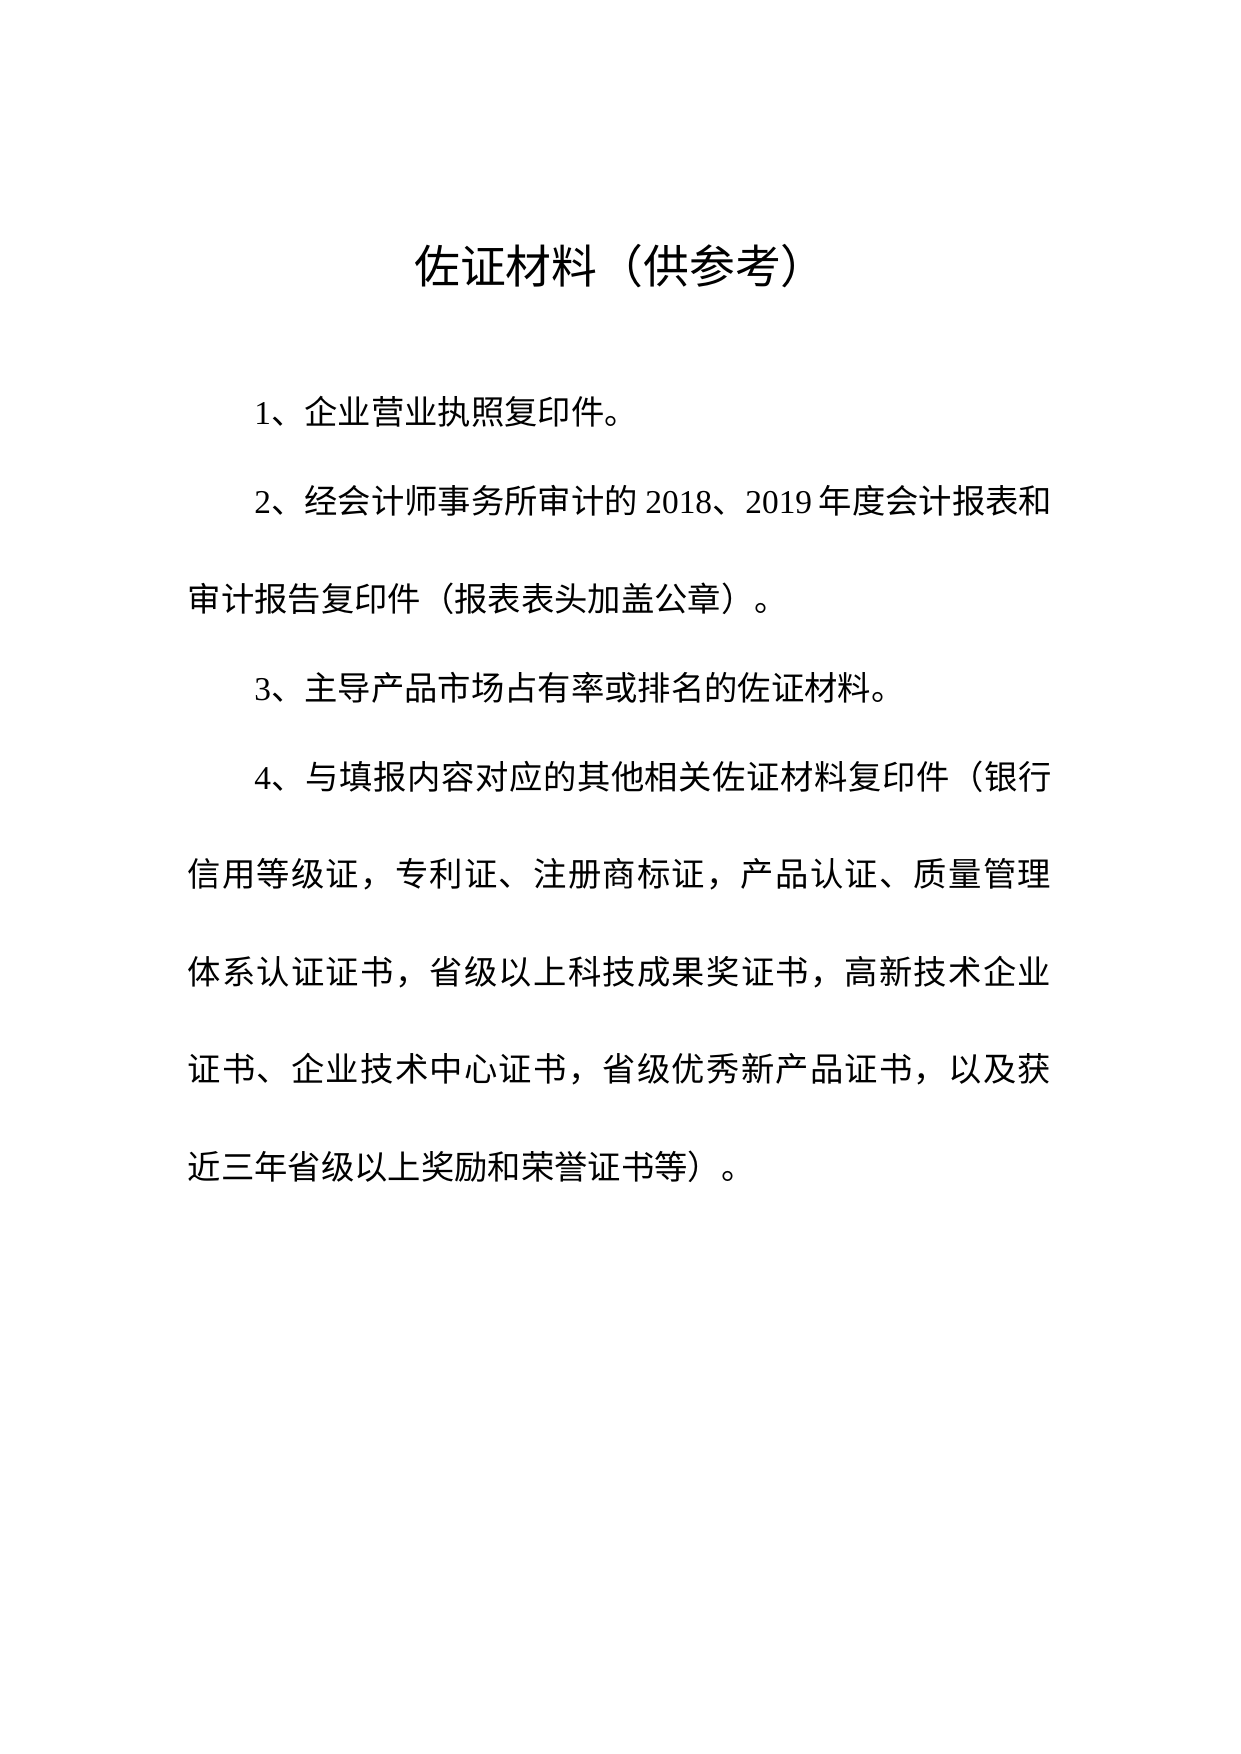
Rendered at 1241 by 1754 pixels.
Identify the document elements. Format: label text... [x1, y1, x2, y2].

text 1、企业营业执照复印件。 [187, 377, 1053, 442]
text 佐证材料（供参考） [187, 215, 1053, 312]
text 4、与填报内容对应的其他相关佐证材料复印件（银行信用等级证，专利证、注册商标证，产品认证、质量管理体系认证证书，省级以上科技成果奖证书，高新技术企业证书、企业技术中心证书，省级优秀新产品证书，以及获近三年省级以上奖励和荣誉证书等）。 [187, 742, 1053, 1197]
text 3、主导产品市场占有率或排名的佐证材料。 [187, 653, 1053, 718]
text 2、经会计师事务所审计的2018、2019年度会计报表和审计报告复印件（报表表头加盖公章）。 [187, 467, 1053, 629]
